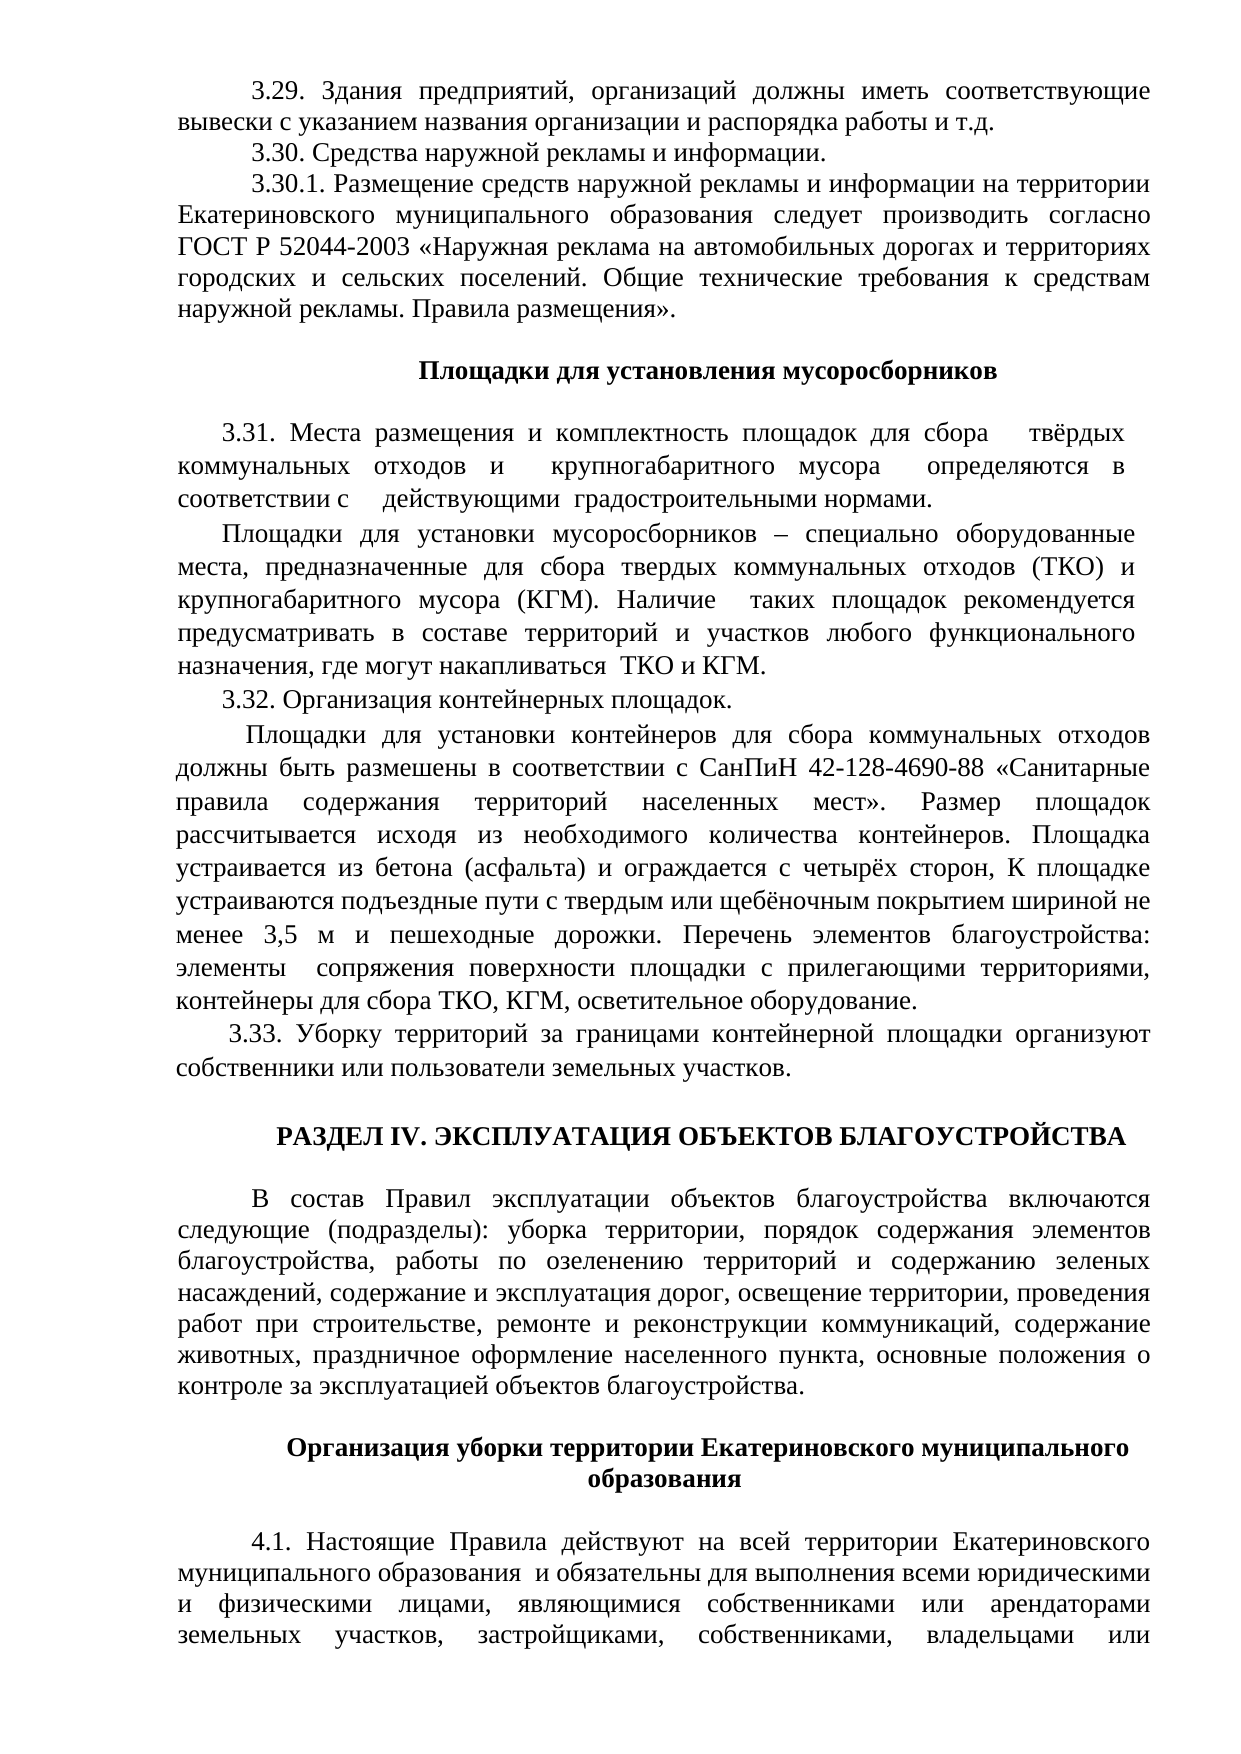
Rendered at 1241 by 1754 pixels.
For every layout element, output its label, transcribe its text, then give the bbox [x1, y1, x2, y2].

list 3.32. Организация контейнерных площадок. [177, 683, 1136, 715]
text 3.31. Места размещения и комплектность площадок для сбора твёрдых коммунальных отходов и крупногабаритного мусора определяются в соответствии с действующими градостроительными нормами. [177, 416, 1126, 513]
text Площадки для установки контейнеров для сбора коммунальных отходов должны быть размешены в соответствии с СанПиН 42-128-4690-88 «Санитарные правила содержания территорий населенных мест». Размер площадок рассчитывается исходя из необходимого количества контейнеров. Площадка устраивается из бетона (асфальта) и ограждается с четырёх сторон, К площадке устраиваются подъездные пути с твердым или щебёночным покрытием шириной не менее 3,5 м и пешеходные дорожки. Перечень элементов благоустройства: элементы сопряжения поверхности площадки с прилегающими территориями, контейнеры для сбора ТКО, КГМ, осветительное оборудование. [176, 718, 1152, 1015]
text РАЗДЕЛ IV. ЭКСПЛУАТАЦИЯ ОБЪЕКТОВ БЛАГОУСТРОЙСТВА [177, 1120, 1152, 1151]
text Площадки для установки мусоросборников – специально оборудованные места, предназначенные для сбора твердых коммунальных отходов (ТКО) и крупногабаритного мусора (КГМ). Наличие таких площадок рекомендуется предусматривать в составе территорий и участков любого функционального назначения, где могут накапливаться ТКО и КГМ. [177, 517, 1136, 680]
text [177, 1525, 1152, 1649]
text 3.30. Средства наружной рекламы и информации. [177, 136, 1152, 167]
text 3.33. Уборку территорий за границами контейнерной площадки организуют собственники или пользователи земельных участков. [176, 1017, 1152, 1082]
text Организация уборки территории Екатериновского муниципального образования [177, 1431, 1152, 1494]
text В состав Правил эксплуатации объектов благоустройства включаются следующие (подразделы): уборка территории, порядок содержания элементов благоустройства, работы по озеленению территорий и содержанию зеленых насаждений, содержание и эксплуатация дорог, освещение территории, проведения работ при строительстве, ремонте и реконструкции коммуникаций, содержание животных, праздничное оформление населенного пункта, основные положения о контроле за эксплуатацией объектов благоустройства. [177, 1182, 1152, 1400]
text 3.30.1. Размещение средств наружной рекламы и информации на территории Екатериновского муниципального образования следует производить согласно ГОСТ Р 52044-2003 «Наружная реклама на автомобильных дорогах и территориях городских и сельских поселений. Общие технические требования к средствам наружной рекламы. Правила размещения». [177, 167, 1152, 323]
text 3.29. Здания предприятий, организаций должны иметь соответствующие вывески с указанием названия организации и распорядка работы и т.д. [177, 74, 1152, 136]
text Площадки для установления мусоросборников [177, 354, 1152, 385]
